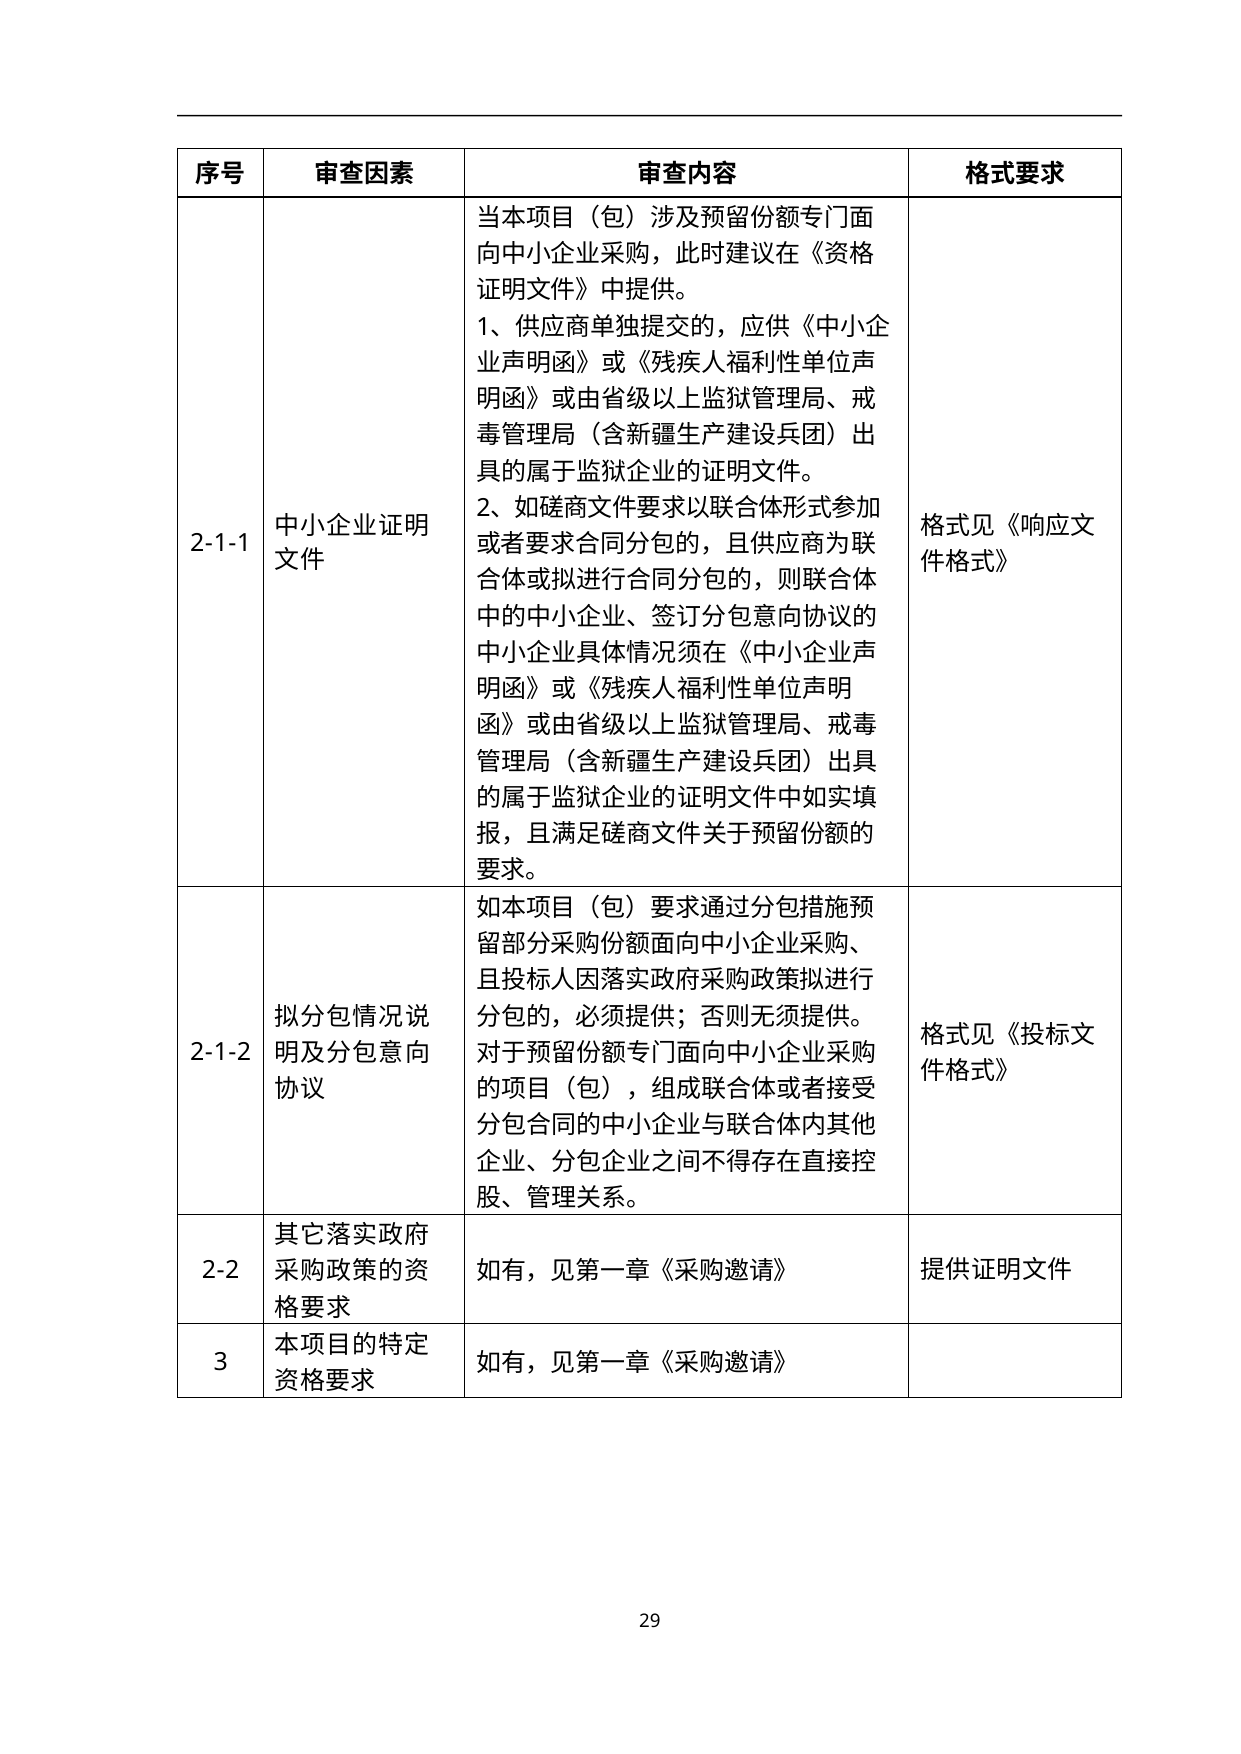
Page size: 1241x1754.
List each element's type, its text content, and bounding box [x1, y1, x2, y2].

table_cell 提供证明文件 [909, 1215, 1121, 1323]
table_cell 当本项目（包）涉及预留份额专门面向中小企业采购，此时建议在《资格证明文件》中提供。 1、供应商单独提交的，应供《中小企业声明函》或《残疾人福利性单位声明函》或由省级以上监狱管理局、戒毒管理局（含新疆生产建设兵团）出具的属于监狱企业的证明文件。 2、如磋商文件要求以联合体形式参加或者要求合同分包的，且供应商为联合体或拟进行合同分包的，则联合体中的中小企业、签订分包意向协议的中小企业具体情况须在《中小企业声明函》或《残疾人福利性单位声明函》或由省级以上监狱管理局、戒毒管理局（含新疆生产建设兵团）出具的属于监狱企业的证明文件中如实填报，且满足磋商文件关于预留份额的要求。 [465, 198, 908, 886]
table_header 审查因素 [264, 149, 464, 196]
table_cell [909, 1324, 1121, 1397]
table_cell 拟分包情况说明及分包意向协议 [264, 887, 464, 1213]
table_cell 其它落实政府采购政策的资格要求 [264, 1215, 464, 1323]
table_header 格式要求 [909, 149, 1121, 196]
table_header 序号 [178, 149, 263, 196]
table_cell 2-1-1 [178, 198, 263, 886]
table_header 审查内容 [465, 149, 908, 196]
table_cell 格式见《响应文件格式》 [909, 198, 1121, 886]
table_cell 3 [178, 1324, 263, 1397]
table_cell 2-1-2 [178, 887, 263, 1213]
table_cell 中小企业证明文件 [264, 198, 464, 886]
table_cell 如有，见第一章《采购邀请》 [465, 1215, 908, 1323]
table_cell 如有，见第一章《采购邀请》 [465, 1324, 908, 1397]
table_cell 本项目的特定资格要求 [264, 1324, 464, 1397]
table_cell 格式见《投标文件格式》 [909, 887, 1121, 1213]
table_cell 2-2 [178, 1215, 263, 1323]
table_cell 如本项目（包）要求通过分包措施预留部分采购份额面向中小企业采购、且投标人因落实政府采购政策拟进行分包的，必须提供；否则无须提供。 对于预留份额专门面向中小企业采购的项目（包），组成联合体或者接受分包合同的中小企业与联合体内其他企业、分包企业之间不得存在直接控股、管理关系。 [465, 887, 908, 1213]
